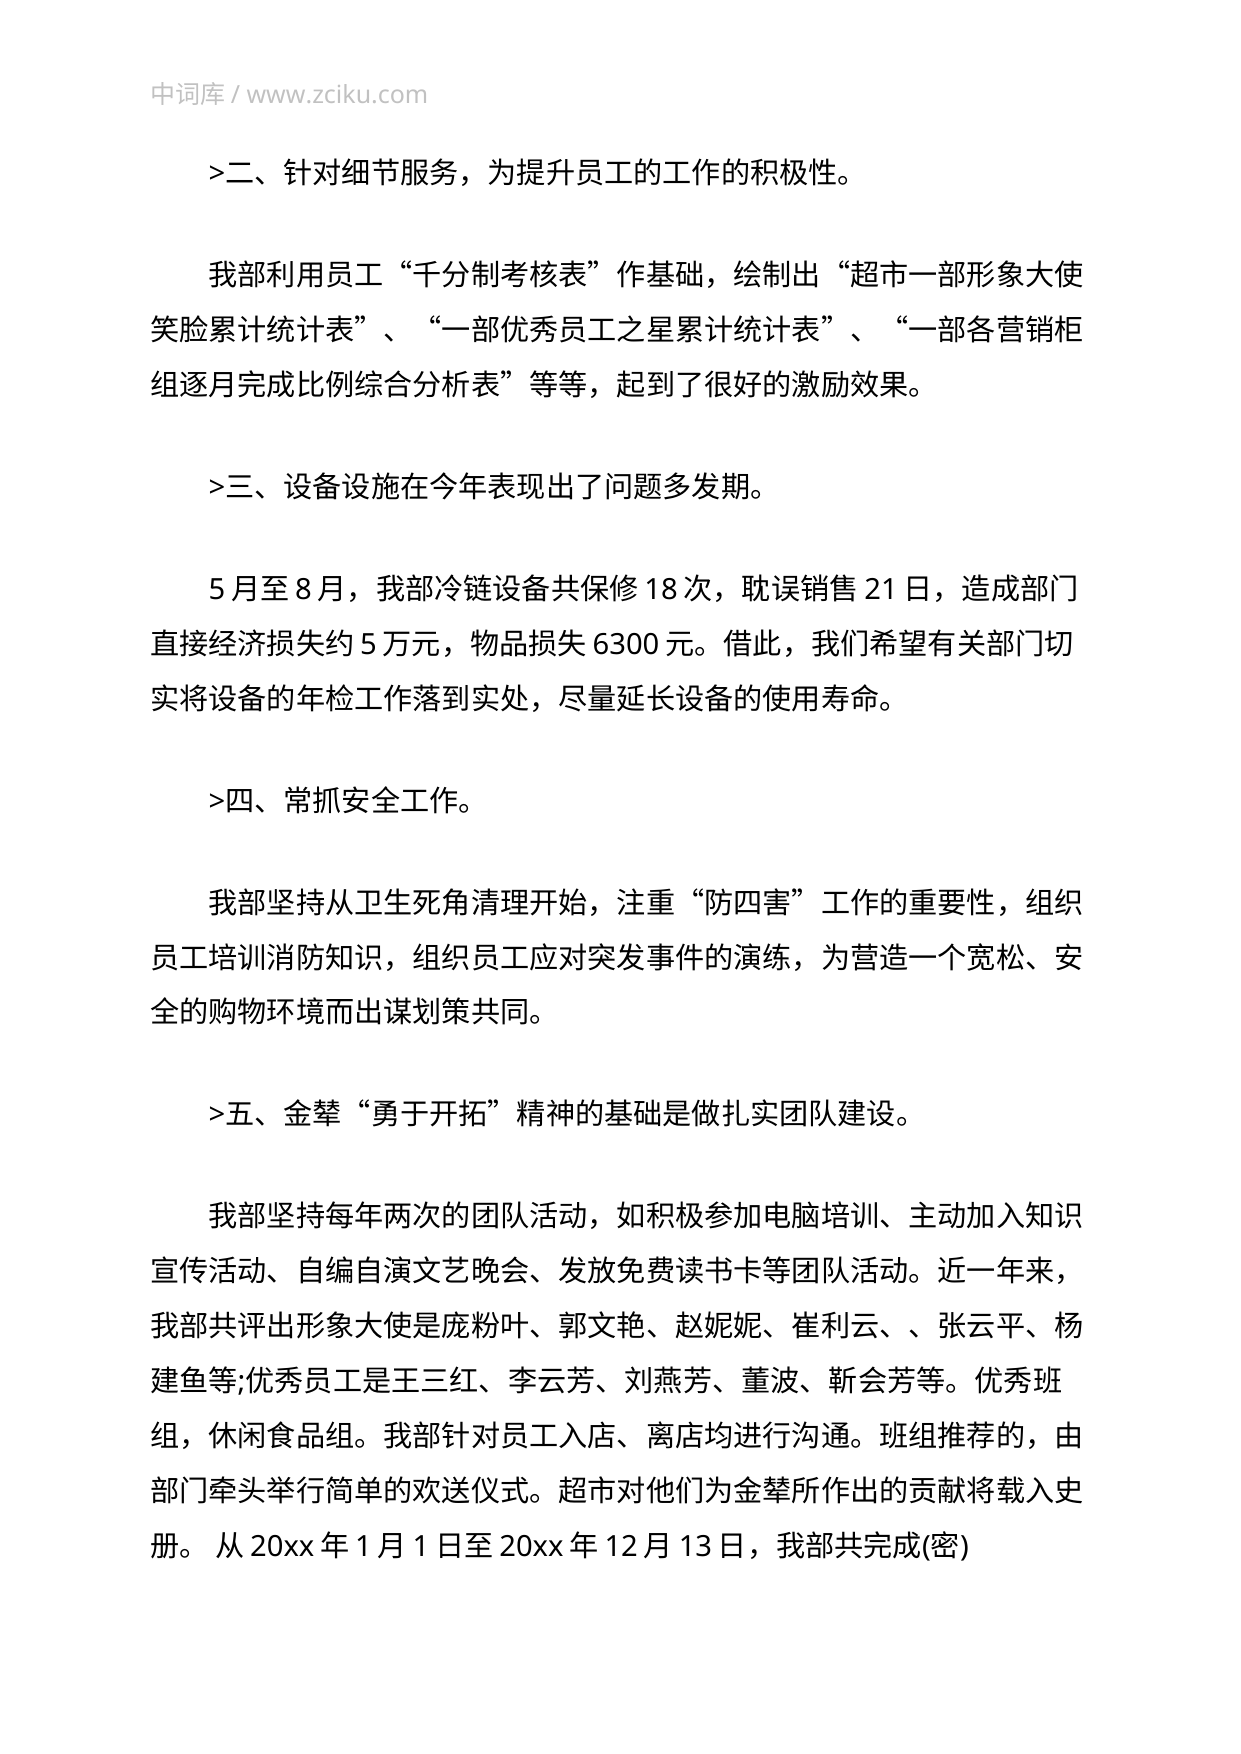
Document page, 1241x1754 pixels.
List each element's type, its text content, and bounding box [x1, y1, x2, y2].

text 我部坚持从卫生死角清理开始，注重“防四害”工作的重要性，组织员工培训消防知识，组织员工应对突发事件的演练，为营造一个宽松、安全的购物环境而出谋划策共同。 [150, 879, 1090, 1031]
text >三、设备设施在今年表现出了问题多发期。 [150, 463, 1090, 506]
text >五、金辇“勇于开拓”精神的基础是做扎实团队建设。 [150, 1091, 1090, 1133]
text 我部坚持每年两次的团队活动，如积极参加电脑培训、主动加入知识宣传活动、自编自演文艺晚会、发放免费读书卡等团队活动。近一年来，我部共评出形象大使是庞粉叶、郭文艳、赵妮妮、崔利云、、张云平、杨建鱼等;优秀员工是王三红、李云芳、刘燕芳、董波、靳会芳等。优秀班组，休闲食品组。我部针对员工入店、离店均进行沟通。班组推荐的，由部门牵头举行简单的欢送仪式。超市对他们为金辇所作出的贡献将载入史册。 从20xx年1月1日至20xx年12月13日，我部共完成(密) [150, 1193, 1090, 1565]
text 我部利用员工“千分制考核表”作基础，绘制出“超市一部形象大使笑脸累计统计表”、“一部优秀员工之星累计统计表”、“一部各营销柜组逐月完成比例综合分析表”等等，起到了很好的激励效果。 [150, 252, 1090, 404]
text >四、常抓安全工作。 [150, 777, 1090, 820]
text 5月至8月，我部冷链设备共保修18次，耽误销售21日，造成部门直接经济损失约5万元，物品损失6300元。借此，我们希望有关部门切实将设备的年检工作落到实处，尽量延长设备的使用寿命。 [150, 566, 1090, 718]
text >二、针对细节服务，为提升员工的工作的积极性。 [150, 150, 1090, 192]
